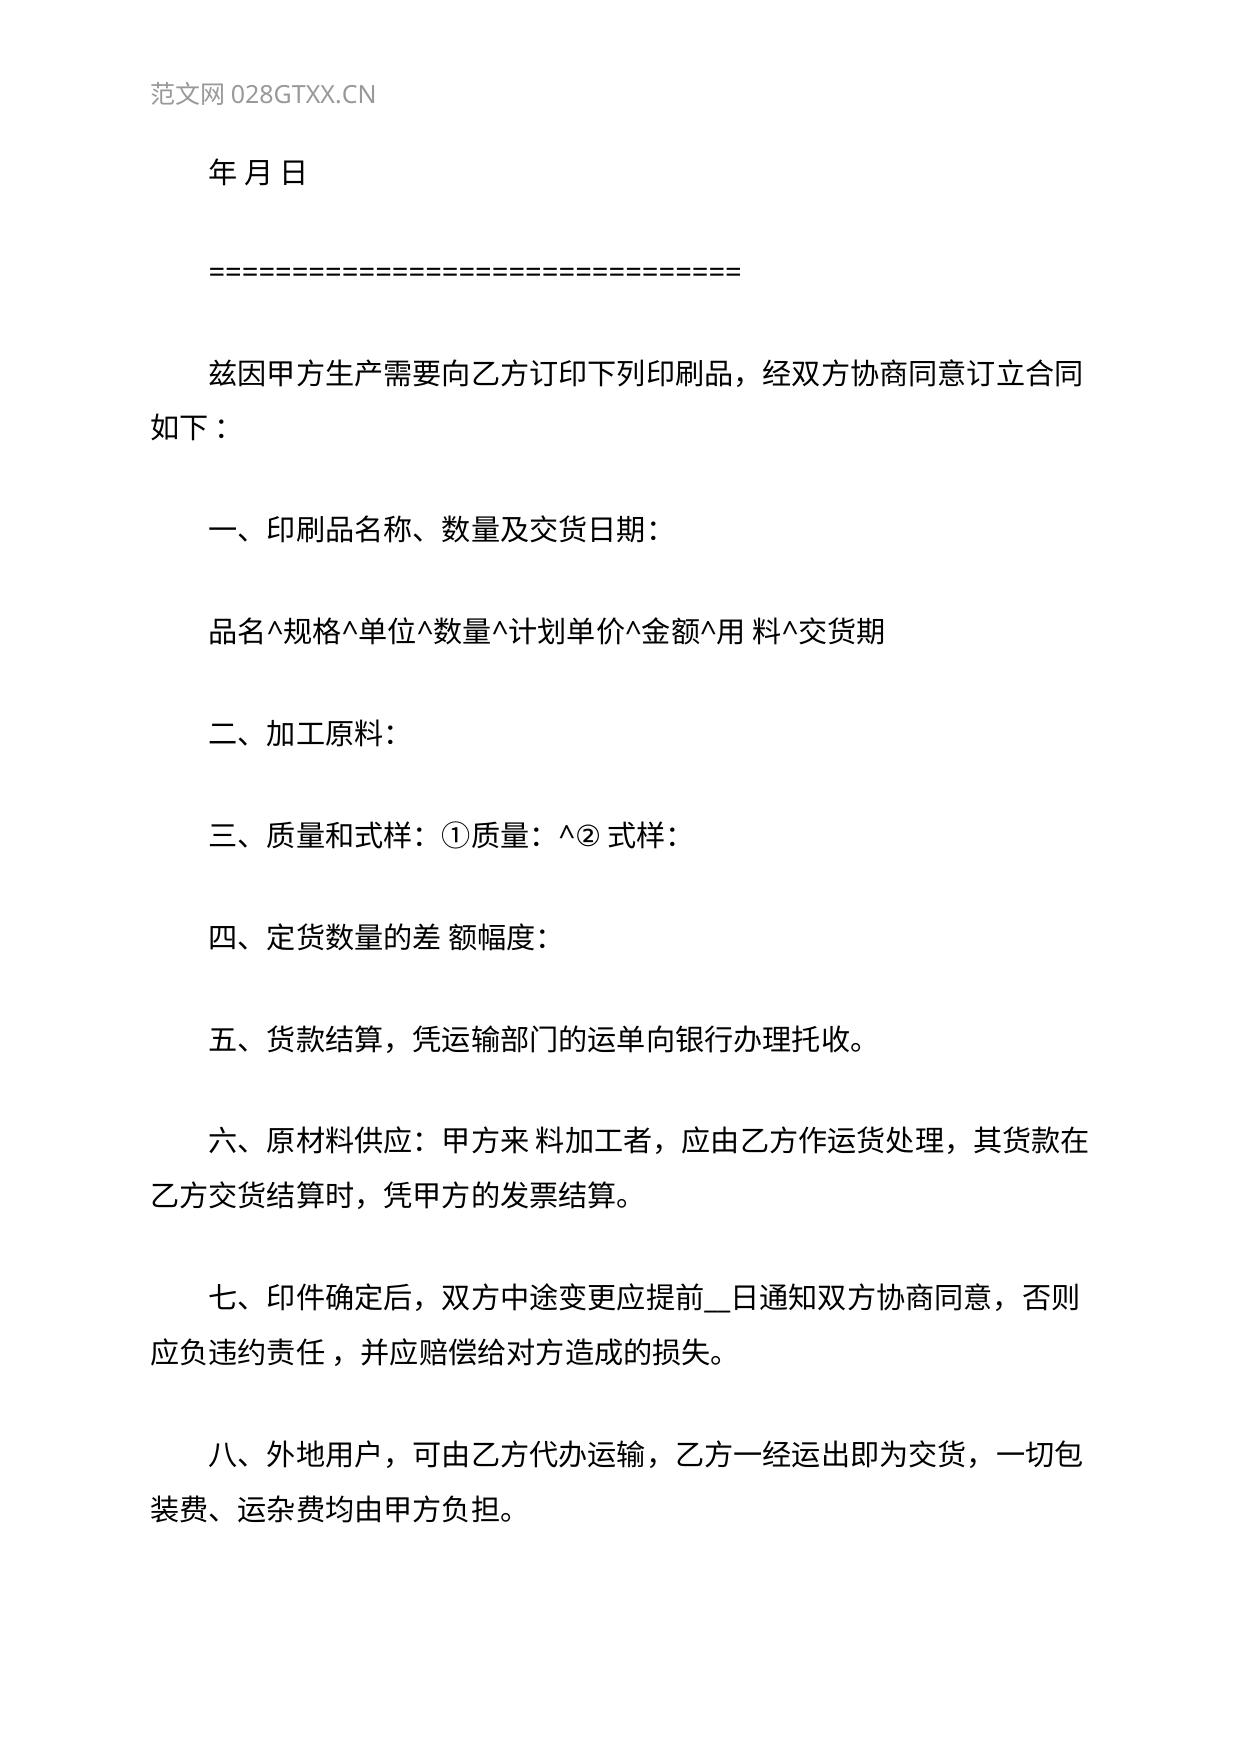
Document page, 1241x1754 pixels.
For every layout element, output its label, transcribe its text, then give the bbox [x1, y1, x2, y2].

text 品名^规格^单位^数量^计划单价^金额^用 料^交货期 [150, 609, 1090, 651]
text 兹因甲方生产需要向乙方订印下列印刷品，经双方协商同意订立合同如下 ： [150, 350, 1090, 447]
text 五、货款结算，凭运输部门的运单向银行办理托收。 [150, 1016, 1090, 1058]
text 六、原材料供应：甲方来 料加工者，应由乙方作运货处理，其货款在乙方交货结算时，凭甲方的发票结算。 [150, 1118, 1090, 1215]
text 七、印件确定后，双方中途变更应提前__日通知双方协商同意，否则应负违约责任 ，并应赔偿给对方造成的损失。 [150, 1274, 1090, 1372]
text 三、质量和式样：①质量：^②式样： [150, 812, 1090, 855]
text 八、外地用户，可由乙方代办运输，乙方一经运出即为交货，一切包装费、运杂费均由甲方负担。 [150, 1431, 1090, 1528]
text 四、定货数量的差 额幅度： [150, 914, 1090, 957]
text 二、加工原料： [150, 711, 1090, 753]
text 一、印刷品名称、数量及交货日期： [150, 507, 1090, 549]
text ================================ [150, 252, 1090, 291]
text 年 月 日 [150, 150, 1090, 192]
